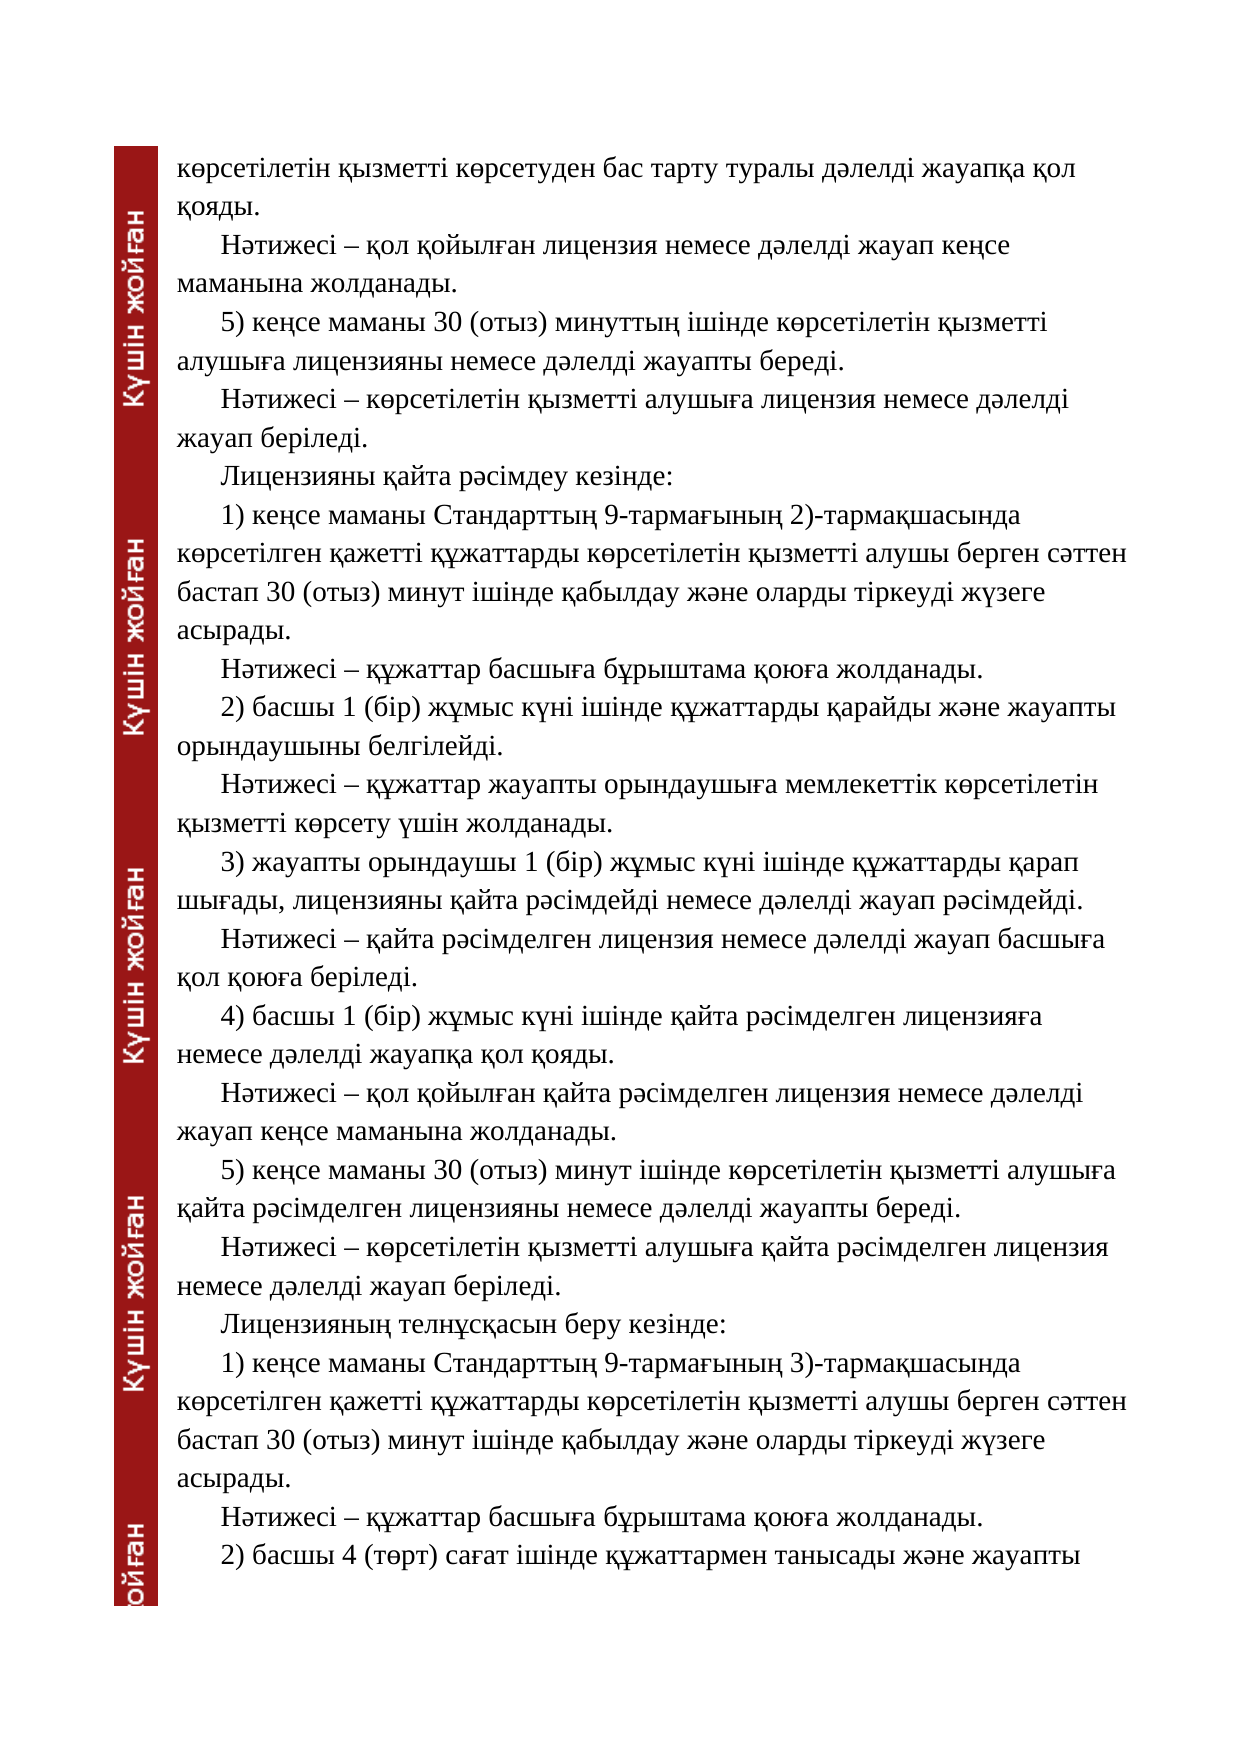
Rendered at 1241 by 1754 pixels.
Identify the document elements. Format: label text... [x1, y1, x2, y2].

picture [114, 146, 158, 150]
picture [114, 1571, 158, 1606]
